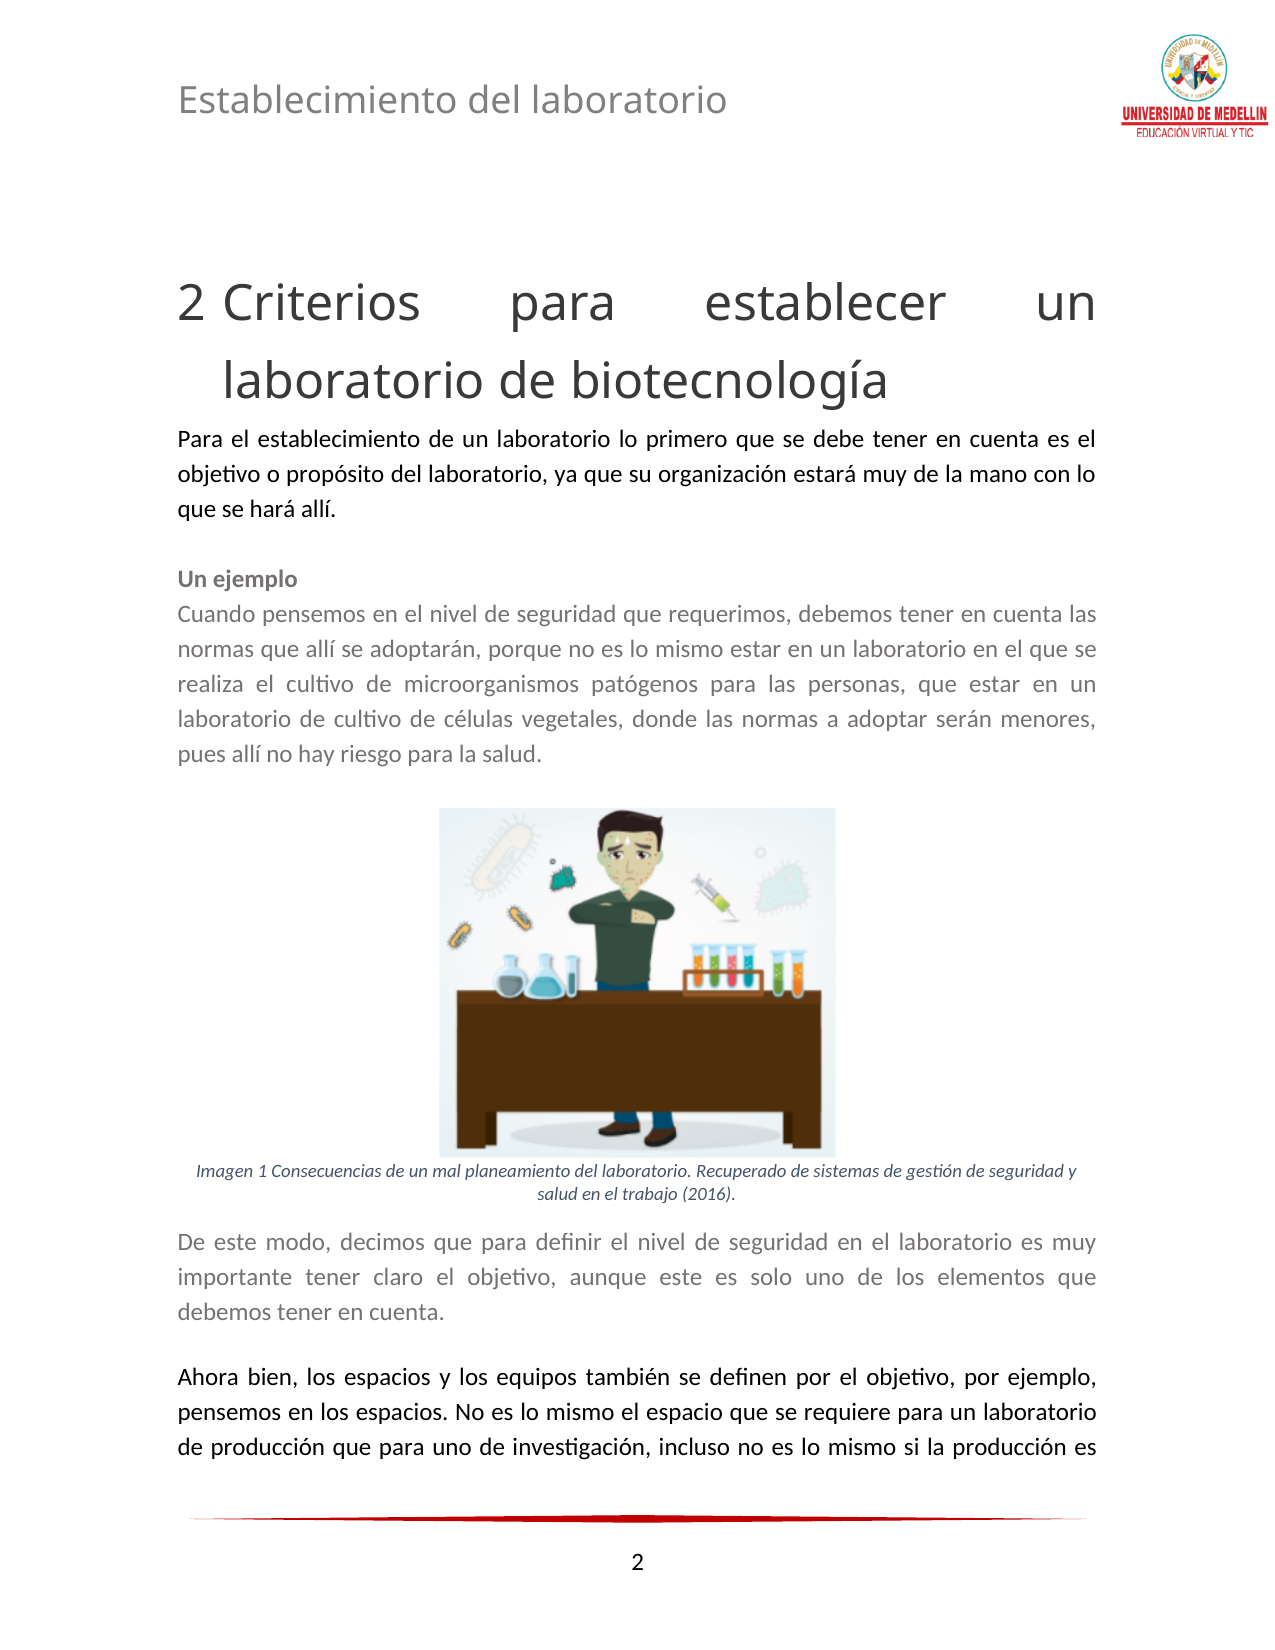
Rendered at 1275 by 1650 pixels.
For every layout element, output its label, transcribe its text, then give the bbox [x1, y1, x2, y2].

subtitle Criterios para establecer un laboratorio de biotecnología [177, 267, 1098, 413]
picture [1116, 29, 1270, 137]
text De este modo, decimos que para definir el nivel de seguridad en el laboratorio es muy importante tener claro el objetivo, aunque este es solo uno de los elementos que debemos tener en cuenta. [177, 1226, 1098, 1326]
text Cuando pensemos en el nivel de seguridad que requerimos, debemos tener en cuenta las normas que allí se adoptarán, porque no es lo mismo estar en un laboratorio en el que se realiza el cultivo de microorganismos patógenos para las personas, que estar en un laboratorio de cultivo de células vegetales, donde las normas a adoptar serán menores, pues allí no hay riesgo para la salud. [177, 598, 1098, 769]
picture [439, 808, 836, 1159]
text Un ejemplo [177, 563, 1098, 594]
text Para el establecimiento de un laboratorio lo primero que se debe tener en cuenta es el objetivo o propósito del laboratorio, ya que su organización estará muy de la mano con lo que se hará allí. [177, 423, 1098, 524]
